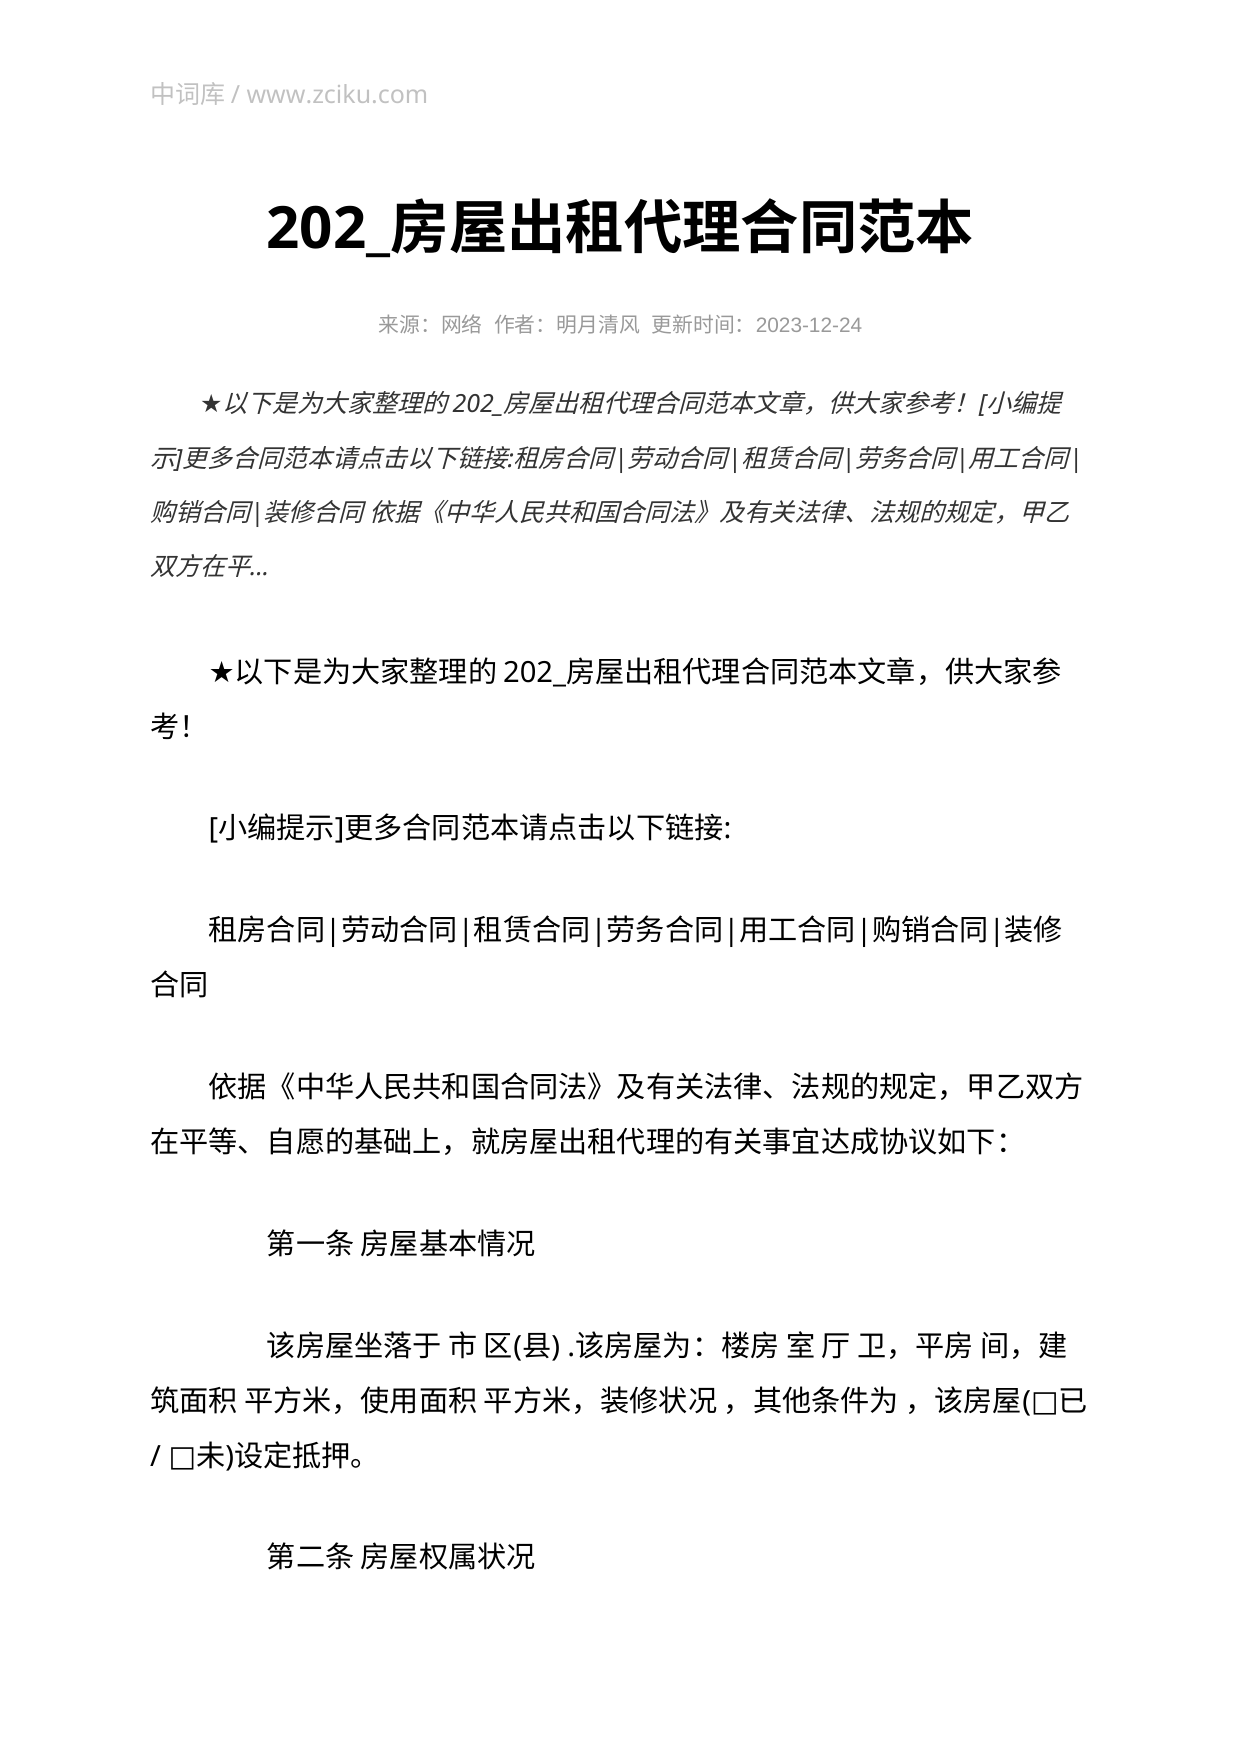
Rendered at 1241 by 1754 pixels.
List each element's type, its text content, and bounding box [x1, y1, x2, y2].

text 第二条 房屋权属状况 [150, 1534, 1090, 1576]
text 依据《中华人民共和国合同法》及有关法律、法规的规定，甲乙双方在平等、自愿的基础上，就房屋出租代理的有关事宜达成协议如下： [150, 1064, 1090, 1161]
text 该房屋坐落于 市 区(县) .该房屋为：楼房 室 厅 卫，平房 间，建筑面积 平方米，使用面积 平方米，装修状况 ，其他条件为 ，该房屋(□已 / □未)设定抵押。 [150, 1322, 1090, 1474]
text ★以下是为大家整理的202_房屋出租代理合同范本文章，供大家参考！ [150, 648, 1090, 745]
text [小编提示]更多合同范本请点击以下链接: [150, 805, 1090, 847]
subtitle 202_房屋出租代理合同范本 [150, 181, 1090, 266]
text ★以下是为大家整理的202_房屋出租代理合同范本文章，供大家参考！[小编提示]更多合同范本请点击以下链接:租房合同|劳动合同|租赁合同|劳务合同|用工合同|购销合同|装修合同 依据《中华人民共和国合同法》及有关法律、法规的规定，甲乙双方在平... [150, 384, 1090, 583]
text 租房合同|劳动合同|租赁合同|劳务合同|用工合同|购销合同|装修合同 [150, 907, 1090, 1004]
text 第一条 房屋基本情况 [150, 1220, 1090, 1263]
text 来源：网络 作者：明月清风 更新时间：2023-12-24 [150, 313, 1090, 337]
